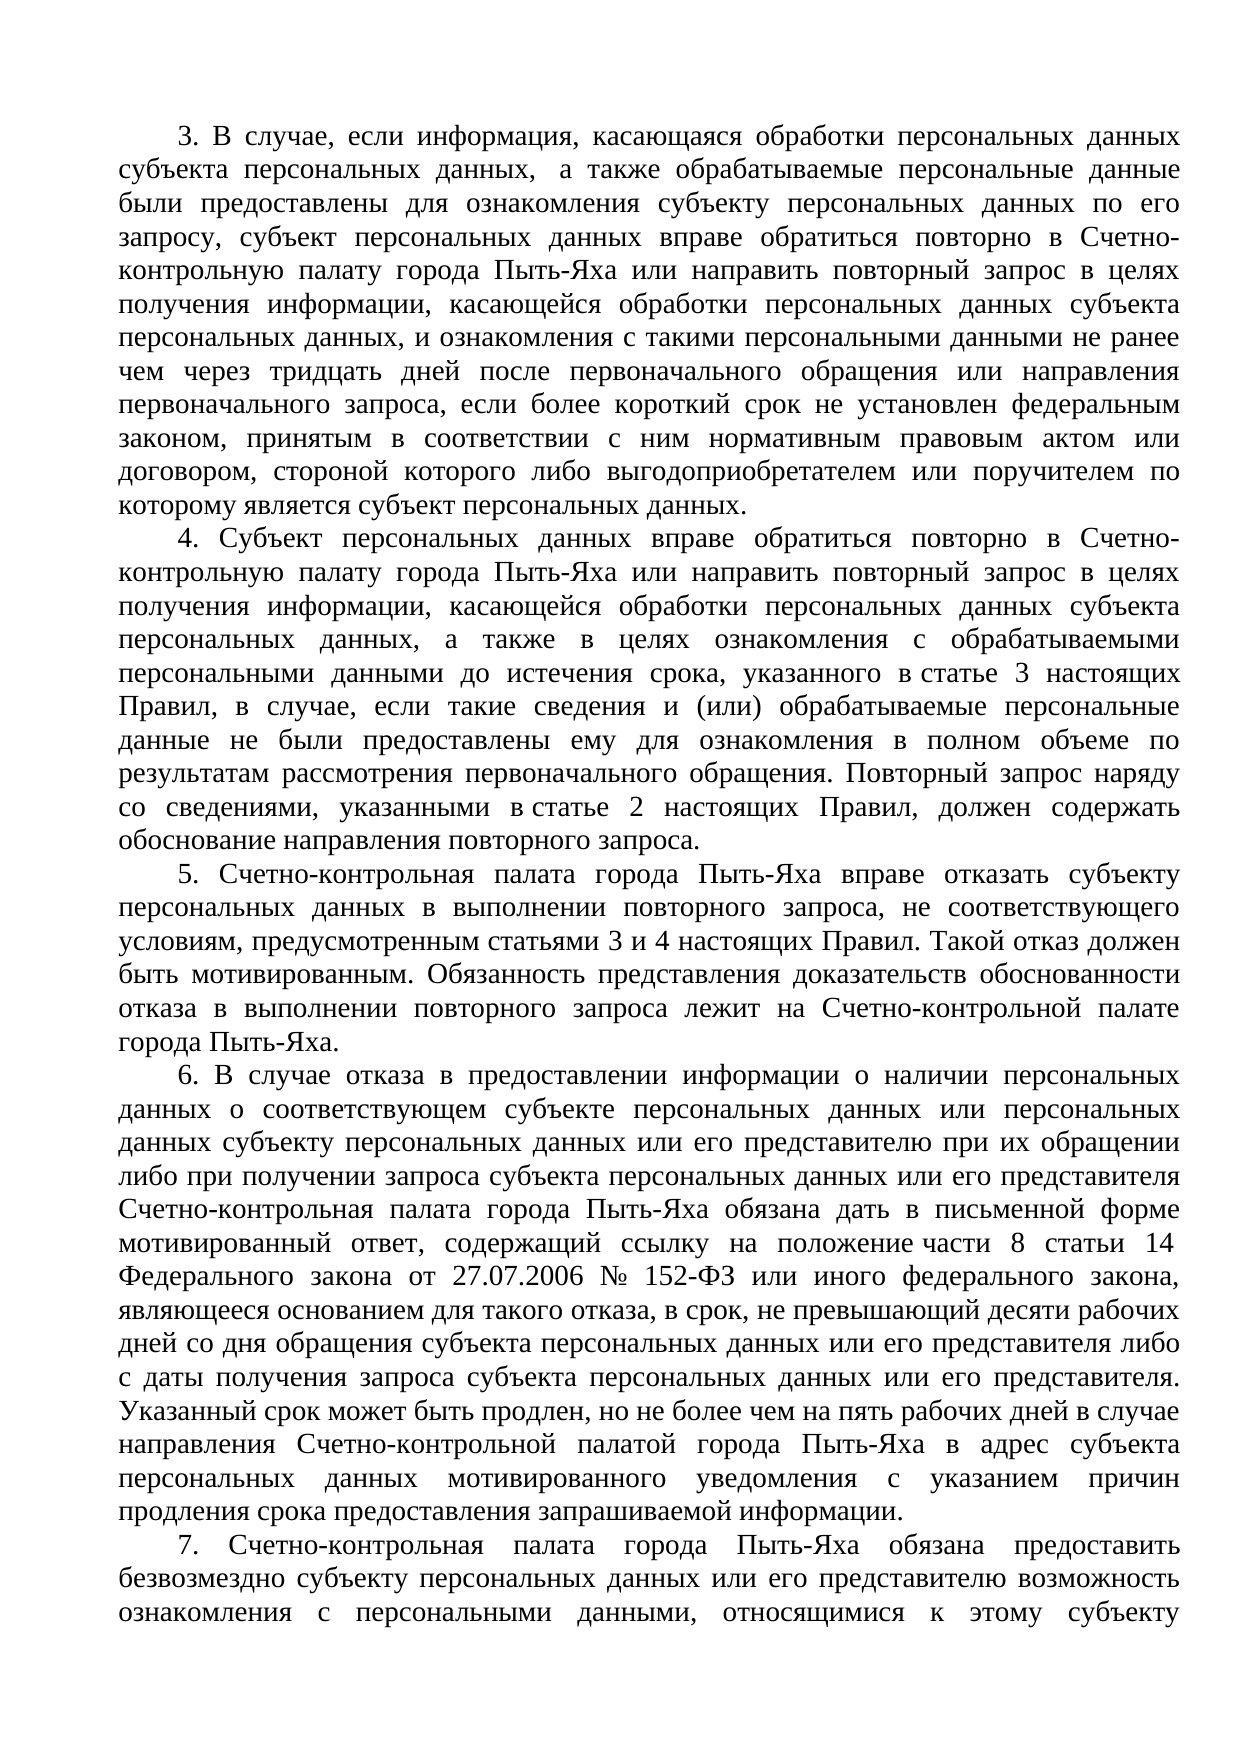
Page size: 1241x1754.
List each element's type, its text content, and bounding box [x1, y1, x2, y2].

text 3. В случае, если информация, касающаяся обработки персональных данных субъекта персональных данных, а также обрабатываемые персональные данные были предоставлены для ознакомления субъекту персональных данных по его запросу, субъект персональных данных вправе обратиться повторно в Счетно-контрольную палату города Пыть-Яха или направить повторный запрос в целях получения информации, касающейся обработки персональных данных субъекта персональных данных, и ознакомления с такими персональными данными не ранее чем через тридцать дней после первоначального обращения или направления первоначального запроса, если более короткий срок не установлен федеральным законом, принятым в соответствии с ним нормативным правовым актом или договором, стороной которого либо выгодоприобретателем или поручителем по которому является субъект персональных данных. [118, 118, 1181, 521]
text 6. В случае отказа в предоставлении информации о наличии персональных данных о соответствующем субъекте персональных данных или персональных данных субъекту персональных данных или его представителю при их обращении либо при получении запроса субъекта персональных данных или его представителя Счетно-контрольная палата города Пыть-Яха обязана дать в письменной форме мотивированный ответ, содержащий ссылку на положение части 8 статьи 14 Федерального закона от 27.07.2006 № 152-ФЗ или иного федерального закона, являющееся основанием для такого отказа, в срок, не превышающий десяти рабочих дней со дня обращения субъекта персональных данных или его представителя либо с даты получения запроса субъекта персональных данных или его представителя. Указанный срок может быть продлен, но не более чем на пять рабочих дней в случае направления Счетно-контрольной палатой города Пыть-Яха в адрес субъекта персональных данных мотивированного уведомления с указанием причин продления срока предоставления запрашиваемой информации. [118, 1057, 1181, 1527]
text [118, 1527, 1181, 1627]
text 4. Субъект персональных данных вправе обратиться повторно в Счетно-контрольную палату города Пыть-Яха или направить повторный запрос в целях получения информации, касающейся обработки персональных данных субъекта персональных данных, а также в целях ознакомления с обрабатываемыми персональными данными до истечения срока, указанного в статье 3 настоящих Правил, в случае, если такие сведения и (или) обрабатываемые персональные данные не были предоставлены ему для ознакомления в полном объеме по результатам рассмотрения первоначального обращения. Повторный запрос наряду со сведениями, указанными в статье 2 настоящих Правил, должен содержать обоснование направления повторного запроса. [118, 521, 1181, 856]
text 5. Счетно-контрольная палата города Пыть-Яха вправе отказать субъекту персональных данных в выполнении повторного запроса, не соответствующего условиям, предусмотренным статьями 3 и 4 настоящих Правил. Такой отказ должен быть мотивированным. Обязанность представления доказательств обоснованности отказа в выполнении повторного запроса лежит на Счетно-контрольной палате города Пыть-Яха. [118, 856, 1181, 1057]
